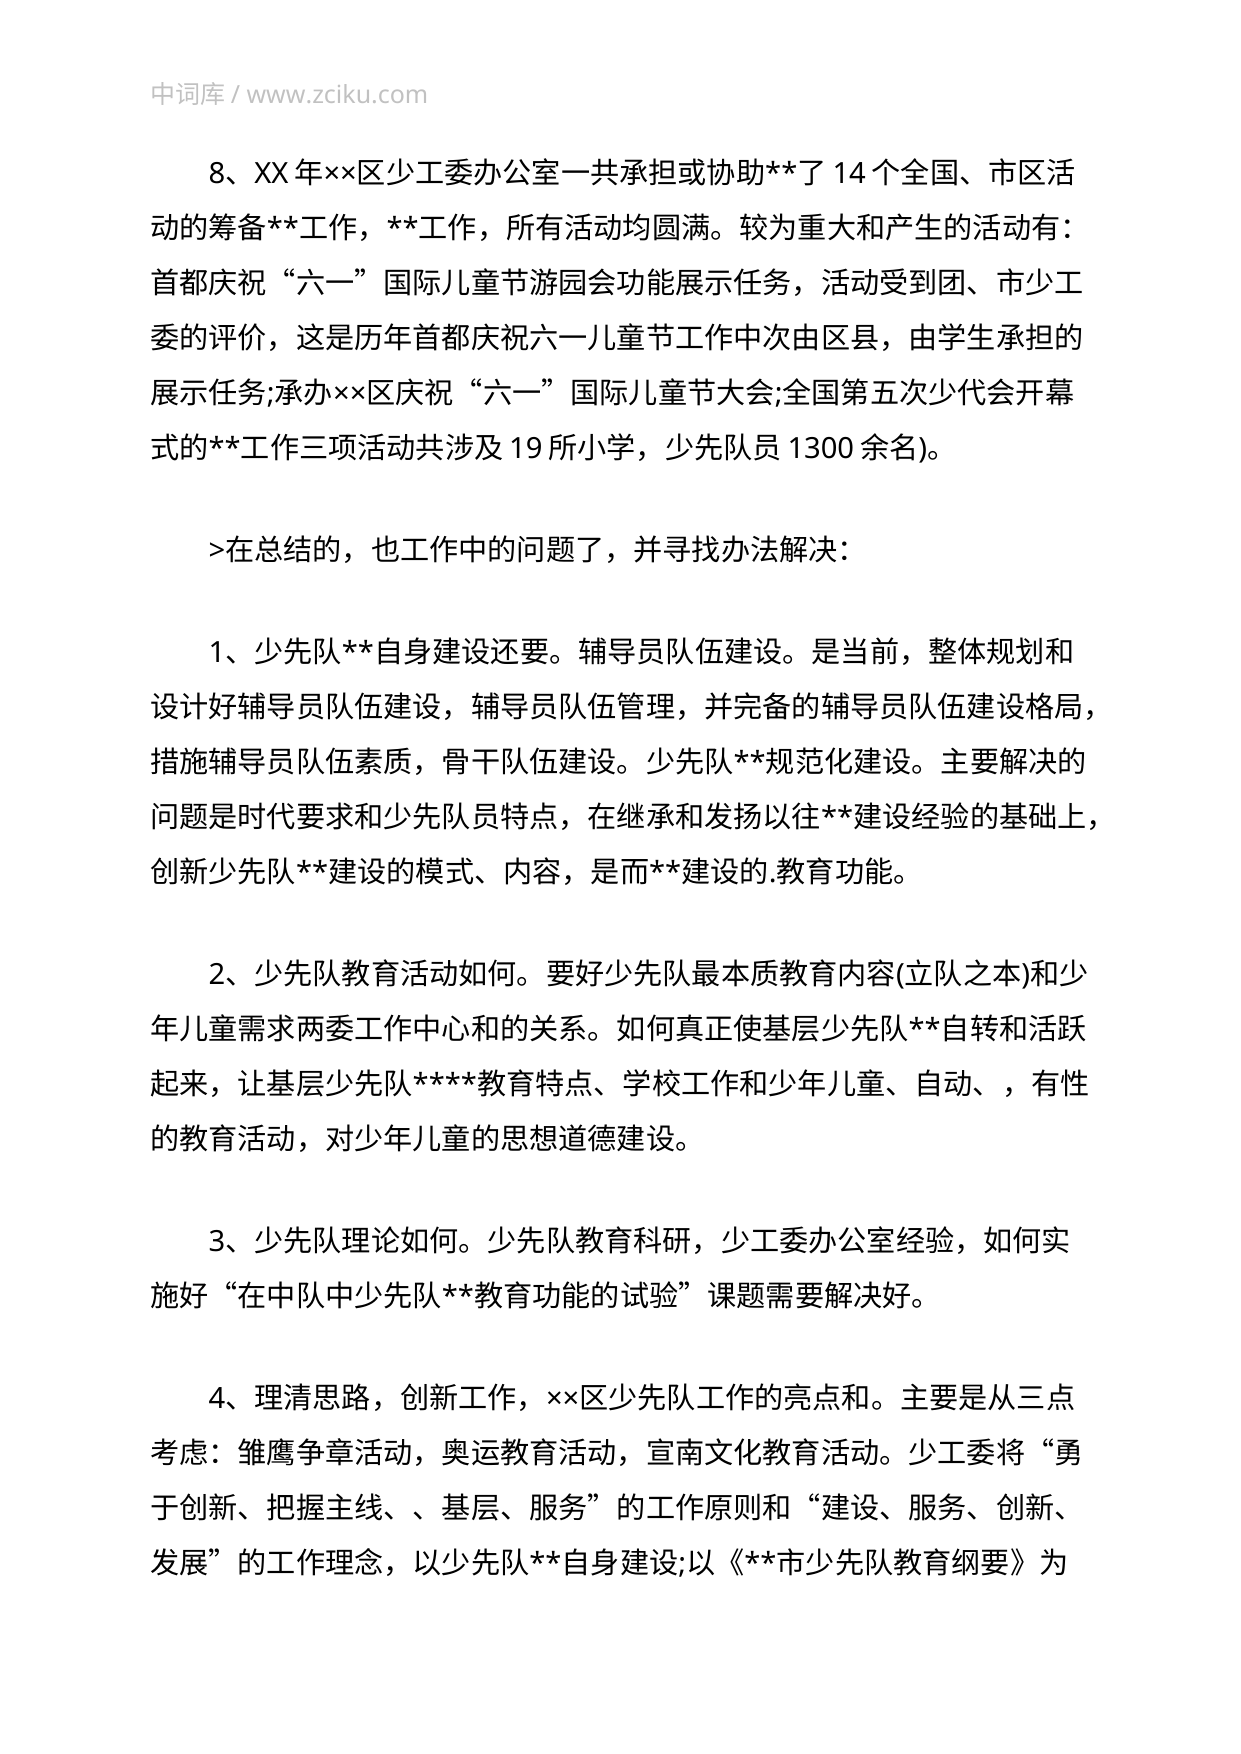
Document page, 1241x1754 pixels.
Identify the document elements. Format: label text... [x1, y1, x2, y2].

text 3、少先队理论如何。少先队教育科研，少工委办公室经验，如何实施好“在中队中少先队**教育功能的试验”课题需要解决好。 [150, 1217, 1090, 1315]
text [150, 1374, 1090, 1582]
text 2、少先队教育活动如何。要好少先队最本质教育内容(立队之本)和少年儿童需求两委工作中心和的关系。如何真正使基层少先队**自转和活跃起来，让基层少先队****教育特点、学校工作和少年儿童、自动、，有性的教育活动，对少年儿童的思想道德建设。 [150, 951, 1090, 1158]
text 8、XX年××区少工委办公室一共承担或协助**了14个全国、市区活动的筹备**工作，**工作，所有活动均圆满。较为重大和产生的活动有：首都庆祝“六一”国际儿童节游园会功能展示任务，活动受到团、市少工委的评价，这是历年首都庆祝六一儿童节工作中次由区县，由学生承担的展示任务;承办××区庆祝“六一”国际儿童节大会;全国第五次少代会开幕式的**工作三项活动共涉及19所小学，少先队员1300余名)。 [150, 150, 1090, 467]
text 1、少先队**自身建设还要。辅导员队伍建设。是当前，整体规划和设计好辅导员队伍建设，辅导员队伍管理，并完备的辅导员队伍建设格局，措施辅导员队伍素质，骨干队伍建设。少先队**规范化建设。主要解决的问题是时代要求和少先队员特点，在继承和发扬以往**建设经验的基础上，创新少先队**建设的模式、内容，是而**建设的.教育功能。 [150, 629, 1090, 891]
text >在总结的，也工作中的问题了，并寻找办法解决： [150, 527, 1090, 569]
